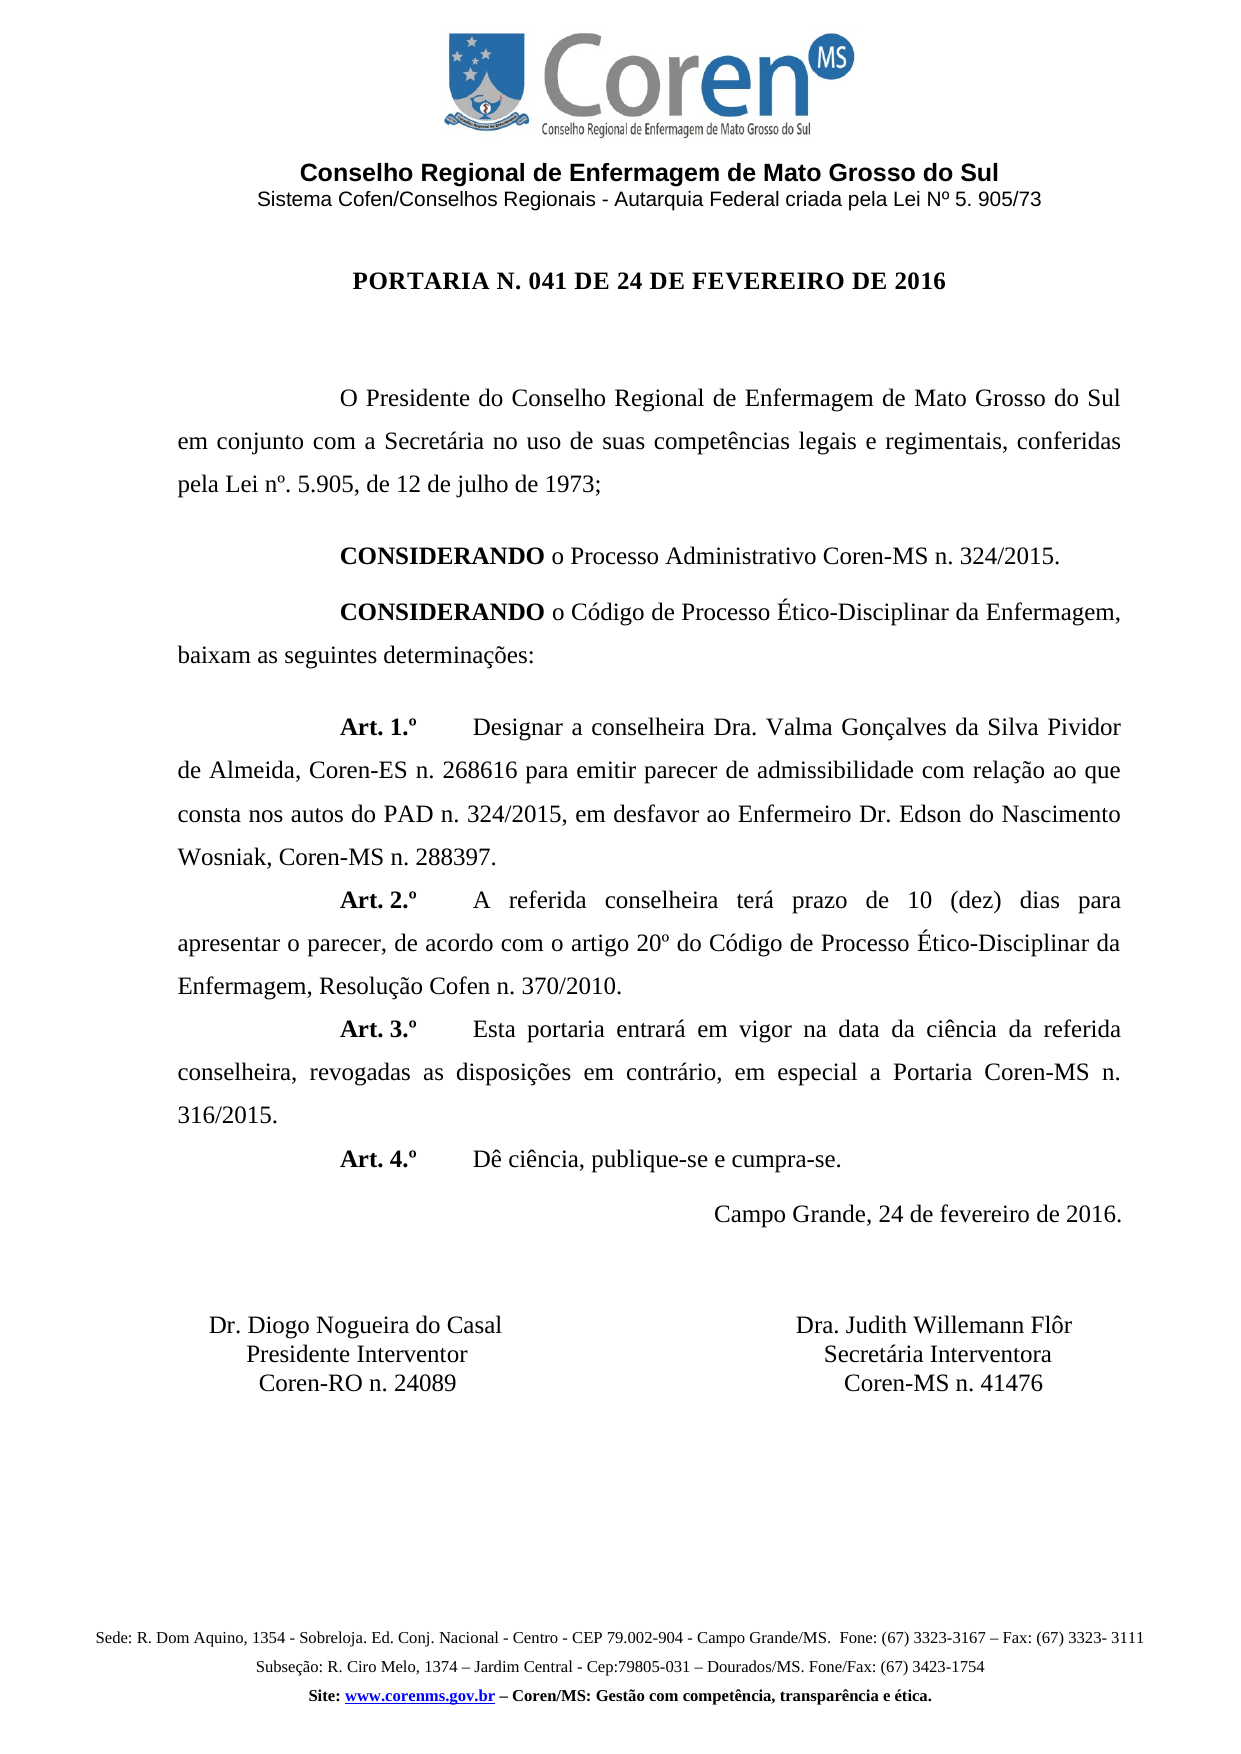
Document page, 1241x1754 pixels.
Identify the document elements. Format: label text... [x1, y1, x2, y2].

list A referida conselheira terá prazo de 10 (dez) dias para apresentar o parecer, de acordo com o artigo 20º do Código de Processo Ético-Disciplinar da Enfermagem, Resolução Cofen n. 370/2010. [177, 885, 1122, 1000]
text Coren-RO n. 24089 Coren-MS n. 41476 [177, 1368, 1122, 1397]
title Portaria n. 041 de 24 de FEVEREIRO de 2016 [177, 266, 1122, 294]
list Designar a conselheira Dra. Valma Gonçalves da Silva Pividor de Almeida, Coren-ES n. 268616 para emitir parecer de admissibilidade com relação ao que consta nos autos do PAD n. 324/2015, em desfavor ao Enfermeiro Dr. Edson do Nascimento Wosniak, Coren-MS n. 288397. [177, 712, 1122, 871]
text CONSIDERANDO o Processo Administrativo Coren-MS n. 324/2015. [177, 541, 1122, 570]
list Campo Grande, 24 de fevereiro de 2016. [340, 1199, 1122, 1228]
list Esta portaria entrará em vigor na data da ciência da referida conselheira, revogadas as disposições em contrário, em especial a Portaria Coren-MS n. 316/2015. [177, 1014, 1122, 1129]
text O Presidente do Conselho Regional de Enfermagem de Mato Grosso do Sul em conjunto com a Secretária no uso de suas competências legais e regimentais, conferidas pela Lei nº. 5.905, de 12 de julho de 1973; [177, 383, 1122, 498]
list Dê ciência, publique-se e cumpra-se. [177, 1144, 1122, 1172]
picture [442, 29, 857, 142]
text Dr. Diogo Nogueira do Casal Dra. Judith Willemann Flôr [177, 1311, 1122, 1339]
text Presidente Interventor Secretária Interventora [177, 1339, 1122, 1368]
text CONSIDERANDO o Código de Processo Ético-Disciplinar da Enfermagem, baixam as seguintes determinações: [177, 597, 1122, 669]
